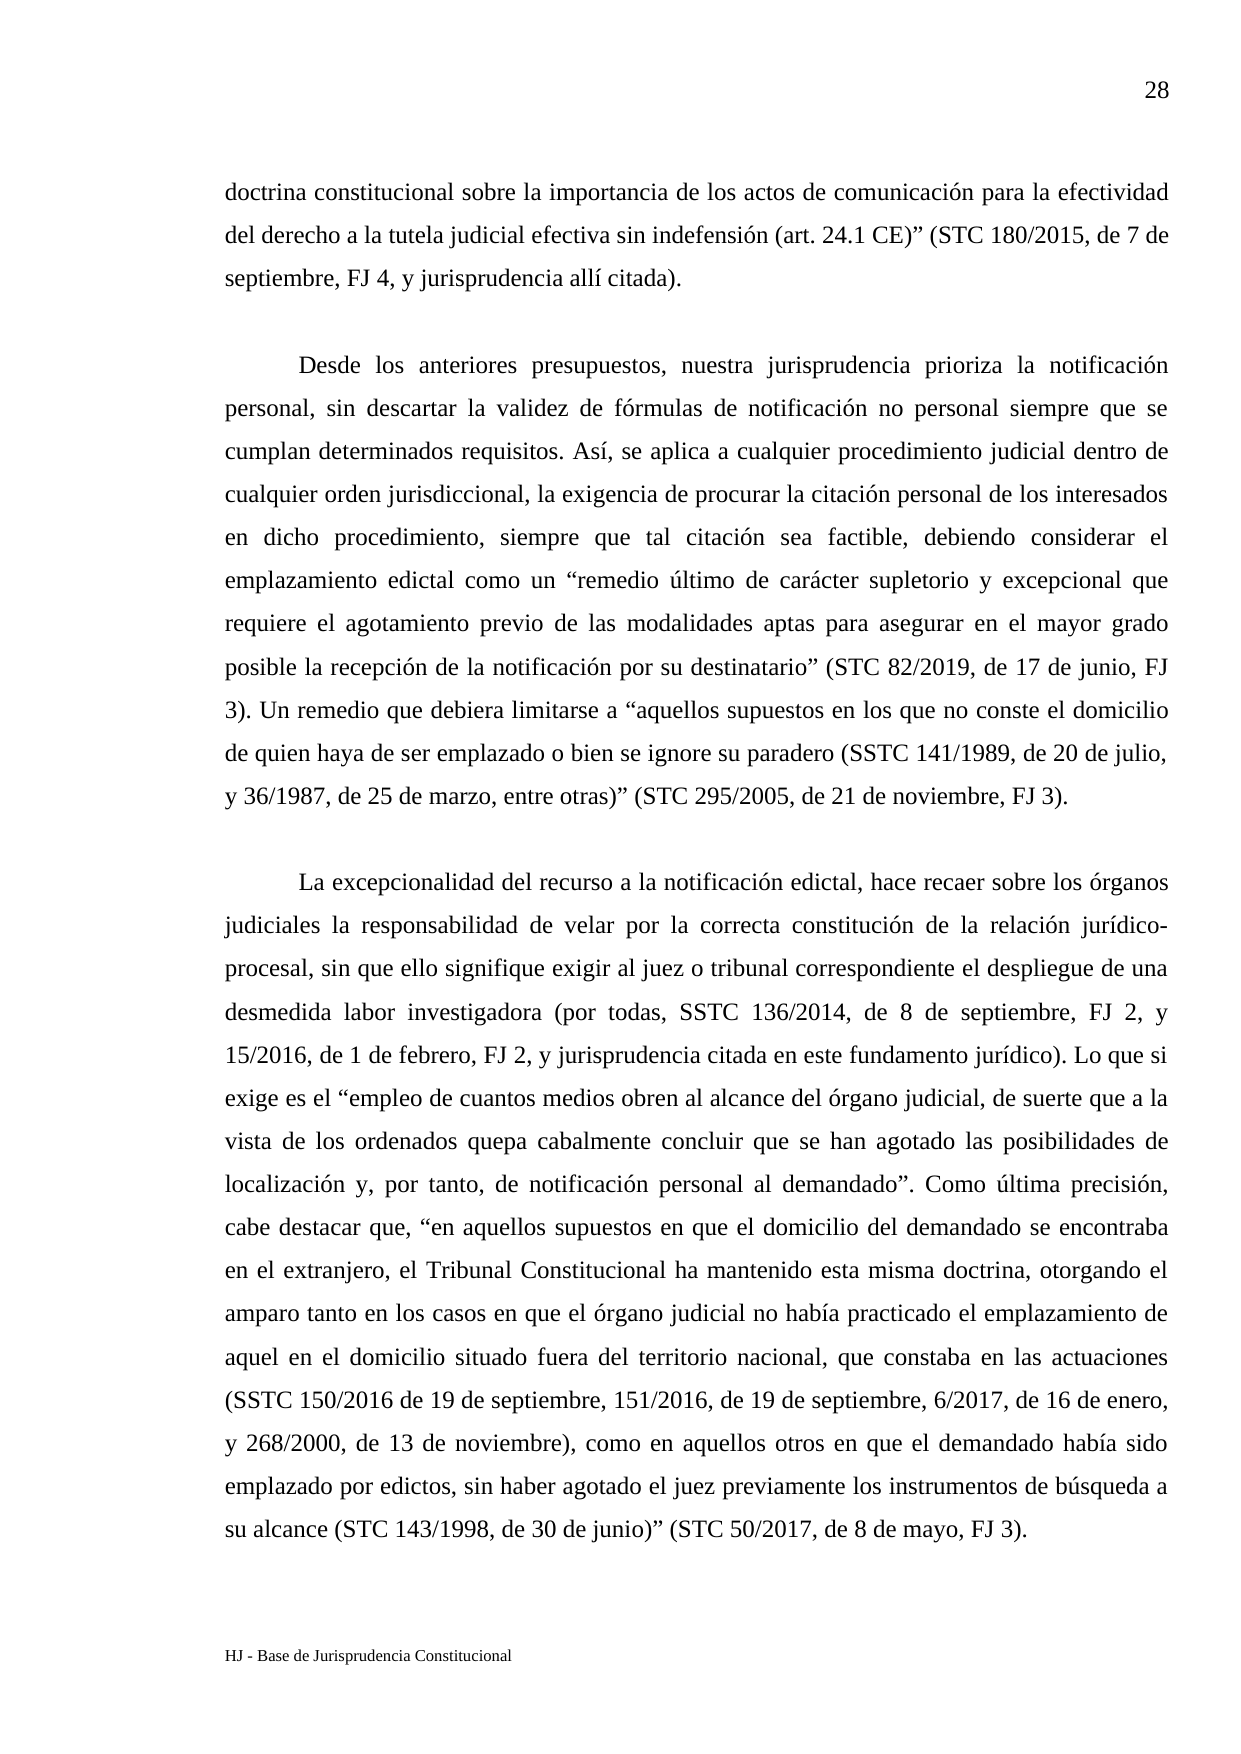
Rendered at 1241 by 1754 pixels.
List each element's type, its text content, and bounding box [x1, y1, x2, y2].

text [224, 177, 1169, 292]
text Desde los anteriores presupuestos, nuestra jurisprudencia prioriza la notificación personal, sin descartar la validez de fórmulas de notificación no personal siempre que se cumplan determinados requisitos. Así, se aplica a cualquier procedimiento judicial dentro de cualquier orden jurisdiccional, la exigencia de procurar la citación personal de los interesados en dicho procedimiento, siempre que tal citación sea factible, debiendo considerar el emplazamiento edictal como un “remedio último de carácter supletorio y excepcional que requiere el agotamiento previo de las modalidades aptas para asegurar en el mayor grado posible la recepción de la notificación por su destinatario” (STC 82/2019, de 17 de junio, FJ 3). Un remedio que debiera limitarse a “aquellos supuestos en los que no conste el domicilio de quien haya de ser emplazado o bien se ignore su paradero (SSTC 141/1989, de 20 de julio, y 36/1987, de 25 de marzo, entre otras)” (STC 295/2005, de 21 de noviembre, FJ 3). [224, 350, 1169, 810]
text La excepcionalidad del recurso a la notificación edictal, hace recaer sobre los órganos judiciales la responsabilidad de velar por la correcta constitución de la relación jurídico-procesal, sin que ello signifique exigir al juez o tribunal correspondiente el despliegue de una desmedida labor investigadora (por todas, SSTC 136/2014, de 8 de septiembre, FJ 2, y 15/2016, de 1 de febrero, FJ 2, y jurisprudencia citada en este fundamento jurídico). Lo que si exige es el “empleo de cuantos medios obren al alcance del órgano judicial, de suerte que a la vista de los ordenados quepa cabalmente concluir que se han agotado las posibilidades de localización y, por tanto, de notificación personal al demandado”. Como última precisión, cabe destacar que, “en aquellos supuestos en que el domicilio del demandado se encontraba en el extranjero, el Tribunal Constitucional ha mantenido esta misma doctrina, otorgando el amparo tanto en los casos en que el órgano judicial no había practicado el emplazamiento de aquel en el domicilio situado fuera del territorio nacional, que constaba en las actuaciones (SSTC 150/2016 de 19 de septiembre, 151/2016, de 19 de septiembre, 6/2017, de 16 de enero, y 268/2000, de 13 de noviembre), como en aquellos otros en que el demandado había sido emplazado por edictos, sin haber agotado el juez previamente los instrumentos de búsqueda a su alcance (STC 143/1998, de 30 de junio)” (STC 50/2017, de 8 de mayo, FJ 3). [224, 867, 1169, 1543]
